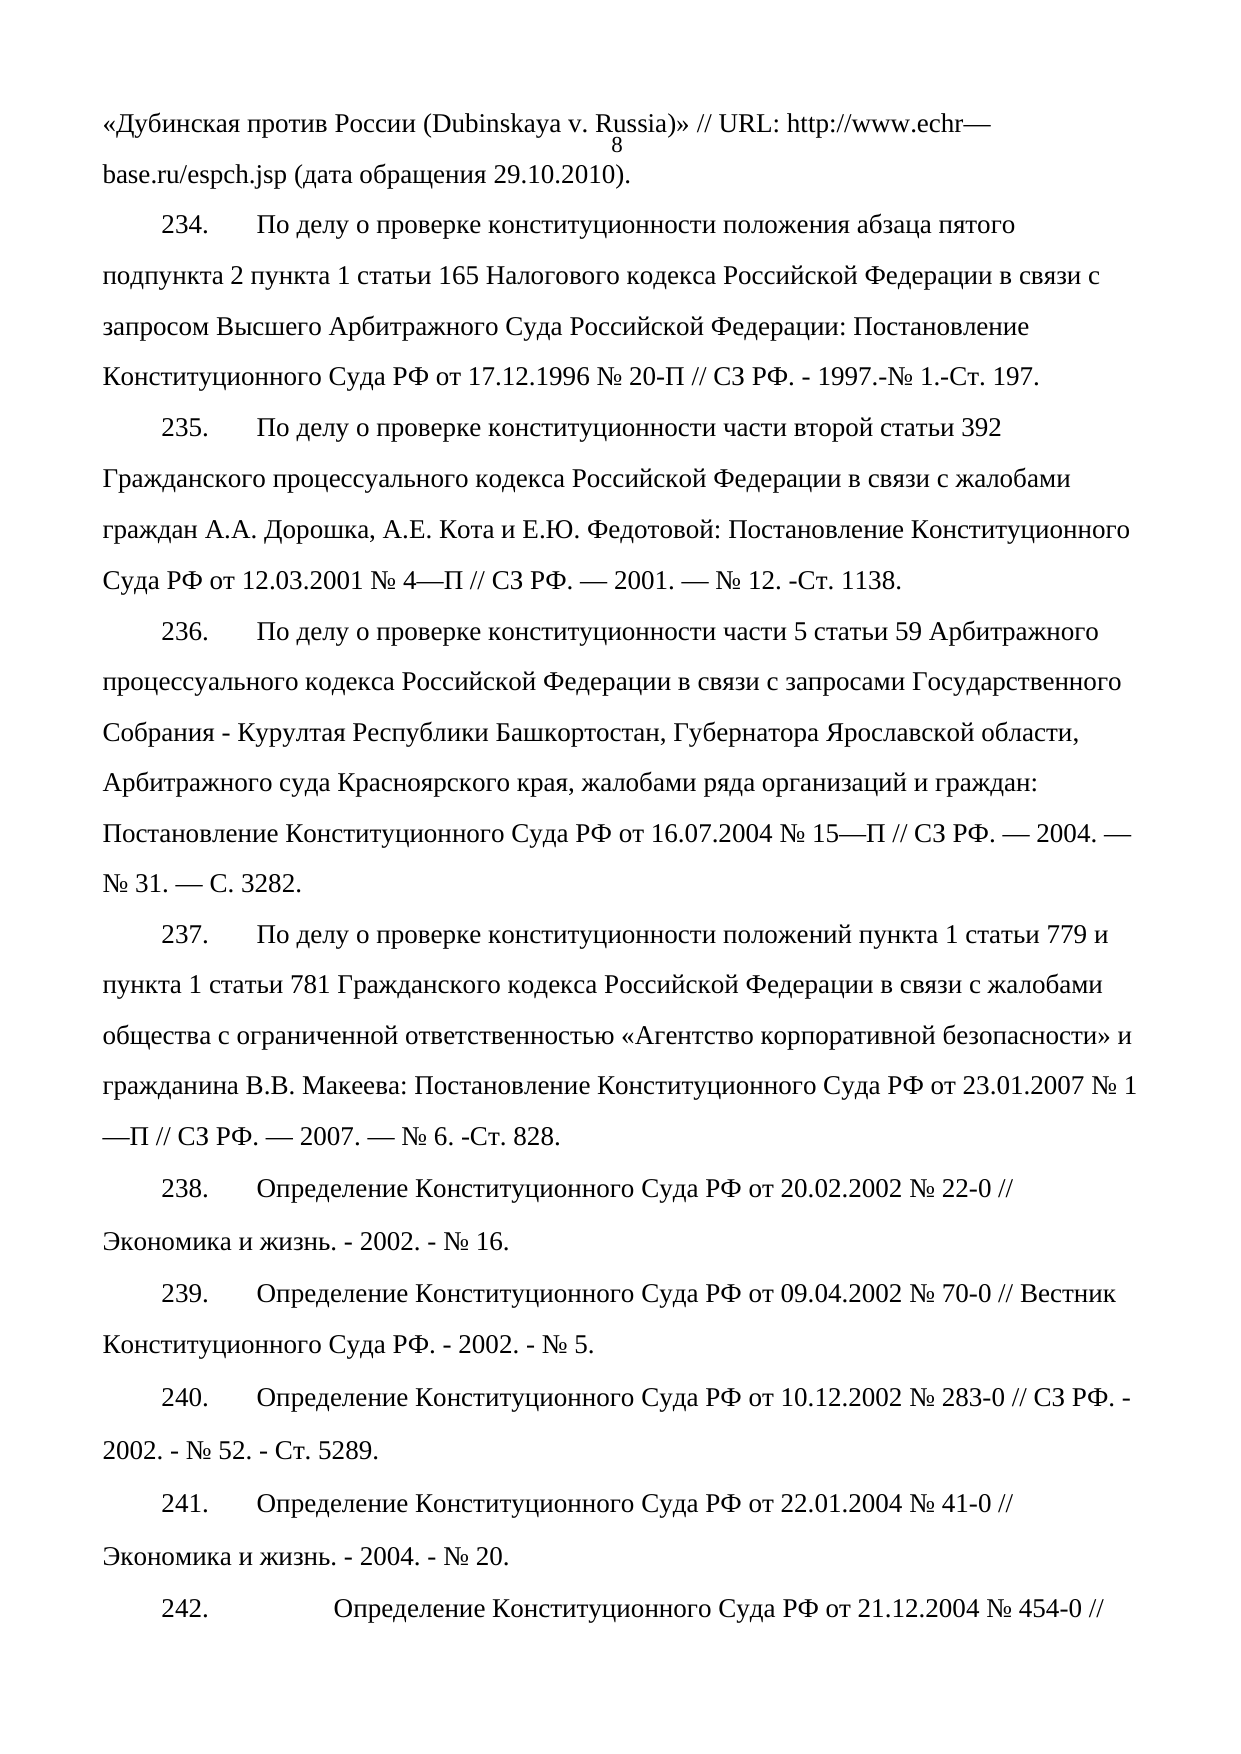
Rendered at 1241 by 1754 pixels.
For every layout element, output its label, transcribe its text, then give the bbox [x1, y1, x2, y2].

list По делу о проверке конституционности положений пункта 1 статьи 779 и пункта 1 статьи 781 Гражданского кодекса Российской Федерации в связи с жалобами общества с ограниченной ответственностью «Агентство корпоративной безопасности» и гражданина В.В. Макеева: Постановление Конституционного Суда РФ от 23.01.2007 № 1—П // СЗ РФ. — 2007. — № 6. -Ст. 828. [102, 903, 1139, 1155]
list Определение Конституционного Суда РФ от 10.12.2002 № 283-0 // СЗ РФ. - 2002. - № 52. - Ст. 5289. [102, 1364, 1139, 1470]
list Определение Конституционного Суда РФ от 09.04.2002 № 70-0 // Вестник Конституционного Суда РФ. - 2002. - № 5. [102, 1260, 1139, 1364]
list Определение Конституционного Суда РФ от 20.02.2002 № 22-0 // Экономика и жизнь. - 2002. - № 16. [102, 1155, 1139, 1260]
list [102, 1576, 1139, 1628]
list По делу о проверке конституционности части второй статьи 392 Гражданского процессуального кодекса Российской Федерации в связи с жалобами граждан А.А. Дорошка, А.Е. Кота и Е.Ю. Федотовой: Постановление Конституционного Суда РФ от 12.03.2001 № 4—П // СЗ РФ. — 2001. — № 12. -Ст. 1138. [102, 396, 1139, 600]
list Определение Конституционного Суда РФ от 22.01.2004 № 41-0 // Экономика и жизнь. - 2004. - № 20. [102, 1470, 1139, 1576]
list По делу о проверке конституционности части 5 статьи 59 Арбитражного процессуального кодекса Российской Федерации в связи с запросами Государственного Собрания - Курултая Республики Башкортостан, Губернатора Ярославской области, Арбитражного суда Красноярского края, жалобами ряда организаций и граждан: Постановление Конституционного Суда РФ от 16.07.2004 № 15—П // СЗ РФ. — 2004. — № 31. — С. 3282. [102, 600, 1139, 903]
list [102, 92, 1139, 193]
list По делу о проверке конституционности положения абзаца пятого подпункта 2 пункта 1 статьи 165 Налогового кодекса Российской Федерации в связи с запросом Высшего Арбитражного Суда Российской Федерации: Постановление Конституционного Суда РФ от 17.12.1996 № 20-П // СЗ РФ. - 1997.-№ 1.-Ст. 197. [102, 193, 1139, 396]
